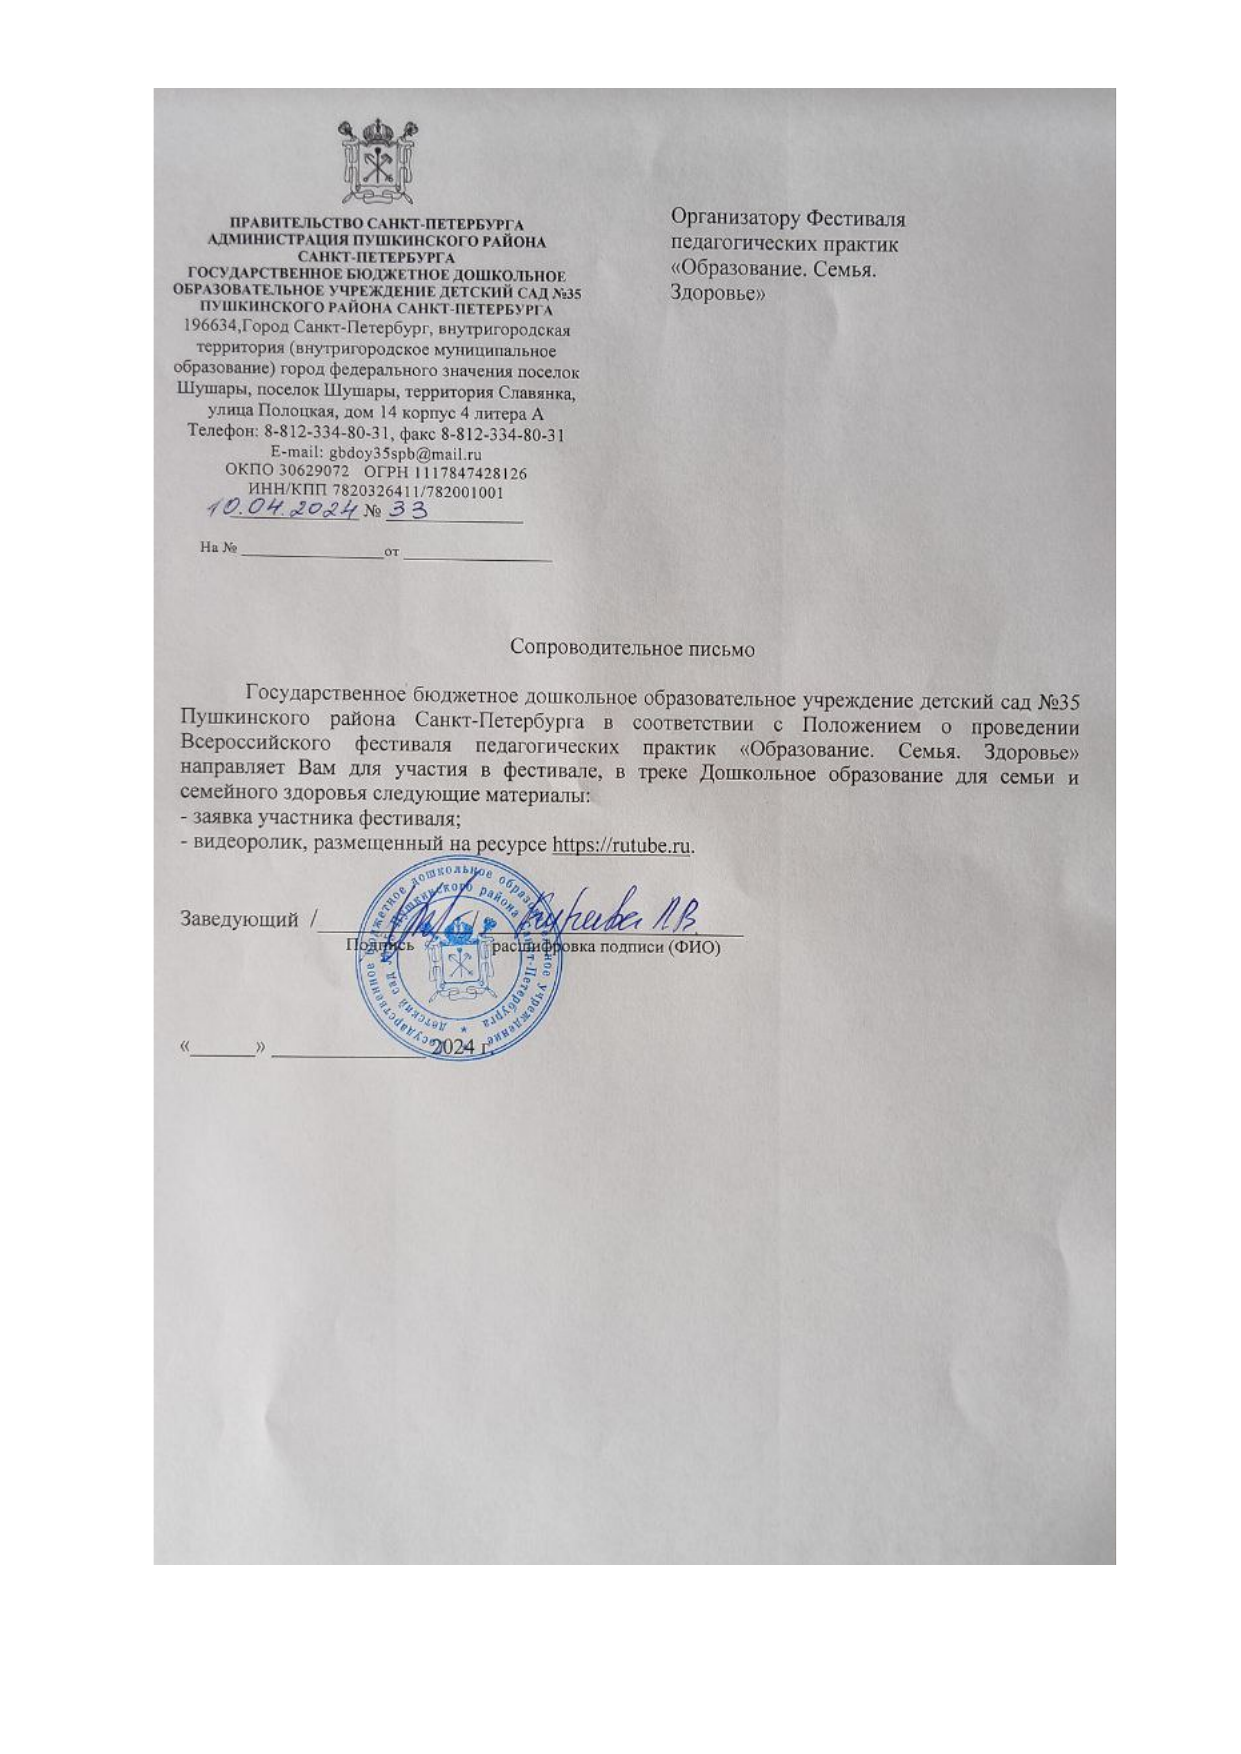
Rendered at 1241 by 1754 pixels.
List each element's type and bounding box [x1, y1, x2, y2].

picture [153, 88, 1117, 1565]
